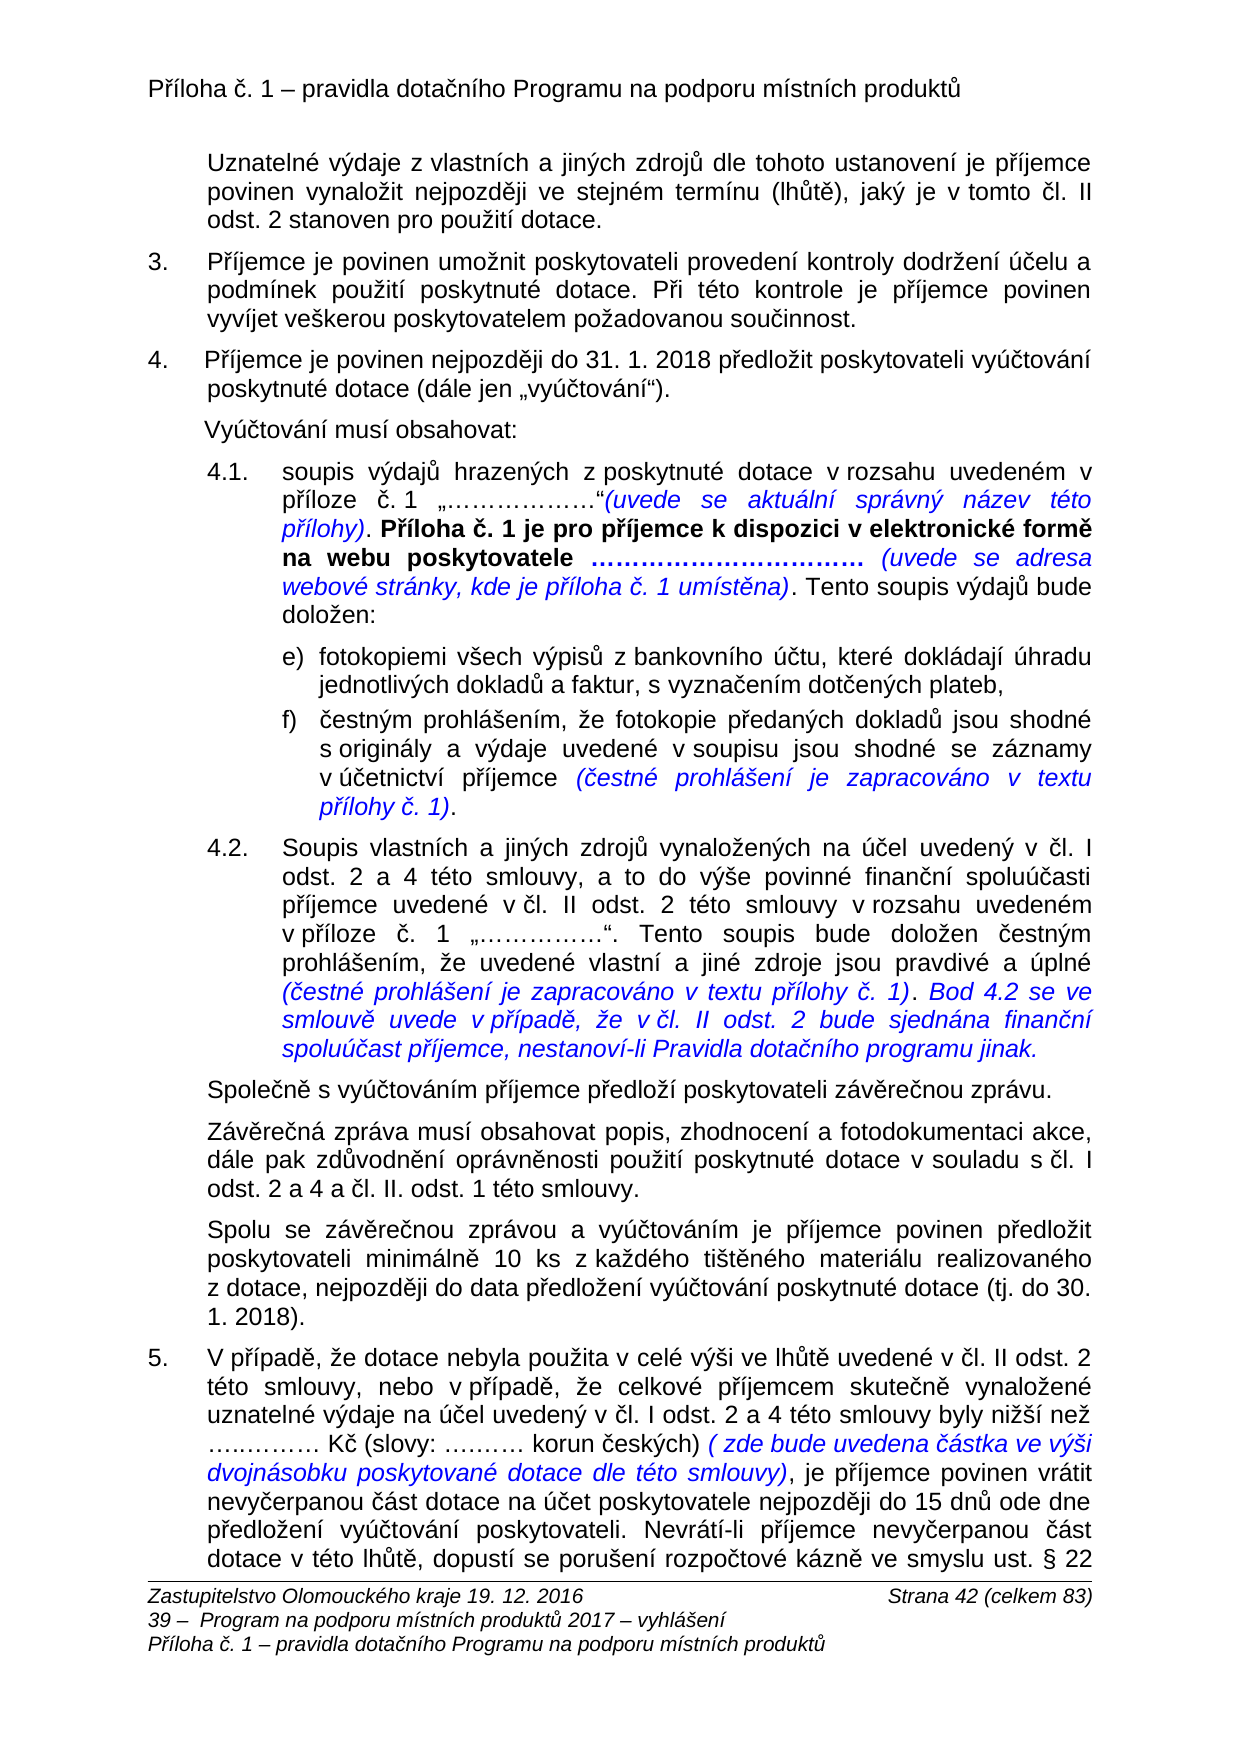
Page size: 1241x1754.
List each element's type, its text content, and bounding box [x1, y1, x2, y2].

text Společně s vyúčtováním příjemce předloží poskytovateli závěrečnou zprávu. [207, 1075, 1092, 1104]
text Vyúčtování musí obsahovat: [204, 415, 1092, 444]
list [148, 1343, 1092, 1573]
text 4.1. soupis výdajů hrazených z poskytnuté dotace v rozsahu uvedeném v příloze č. 1 „………………“(uvede se aktuální správný název této přílohy). Příloha č. 1 je pro příjemce k dispozici v elektronické formě na webu poskytovatele …………………………… (uvede se adresa webové stránky, kde je příloha č. 1 umístěna). Tento soupis výdajů bude doložen: [207, 456, 1092, 629]
text 4.2. Soupis vlastních a jiných zdrojů vynaložených na účel uvedený v čl. I odst. 2 a 4 této smlouvy, a to do výše povinné finanční spoluúčasti příjemce uvedené v čl. II odst. 2 této smlouvy v rozsahu uvedeném v příloze č. 1 „……………“. Tento soupis bude doložen čestným prohlášením, že uvedené vlastní a jiné zdroje jsou pravdivé a úplné (čestné prohlášení je zapracováno v textu přílohy č. 1). Bod 4.2 se ve smlouvě uvede v případě, že v čl. II odst. 2 bude sjednána finanční spoluúčast příjemce, nestanoví-li Pravidla dotačního programu jinak. [207, 833, 1092, 1063]
list Příjemce je povinen umožnit poskytovateli provedení kontroly dodržení účelu a podmínek použití poskytnuté dotace. Při této kontrole je příjemce povinen vyvíjet veškerou poskytovatelem požadovanou součinnost. [148, 246, 1092, 333]
list čestným prohlášením, že fotokopie předaných dokladů jsou shodné s originály a výdaje uvedené v soupisu jsou shodné se záznamy v účetnictví příjemce (čestné prohlášení je zapracováno v textu přílohy č. 1). [282, 705, 1092, 820]
text Uznatelné výdaje z vlastních a jiných zdrojů dle tohoto ustanovení je příjemce povinen vynaložit nejpozději ve stejném termínu (lhůtě), jaký je v tomto čl. II odst. 2 stanoven pro použití dotace. [207, 148, 1092, 234]
list fotokopiemi všech výpisů z bankovního účtu, které dokládají úhradu jednotlivých dokladů a faktur, s vyznačením dotčených plateb, [282, 641, 1092, 699]
text Závěrečná zpráva musí obsahovat popis, zhodnocení a fotodokumentaci akce, dále pak zdůvodnění oprávněnosti použití poskytnuté dotace v souladu s čl. I odst. 2 a 4 a čl. II. odst. 1 této smlouvy. [207, 1116, 1092, 1203]
text Spolu se závěrečnou zprávou a vyúčtováním je příjemce povinen předložit poskytovateli minimálně 10 ks z každého tištěného materiálu realizovaného z dotace, nejpozději do data předložení vyúčtování poskytnuté dotace (tj. do 30. 1. 2018). [207, 1215, 1092, 1330]
list Příjemce je povinen nejpozději do 31. 1. 2018 předložit poskytovateli vyúčtování poskytnuté dotace (dále jen „vyúčtování“). [148, 345, 1092, 403]
